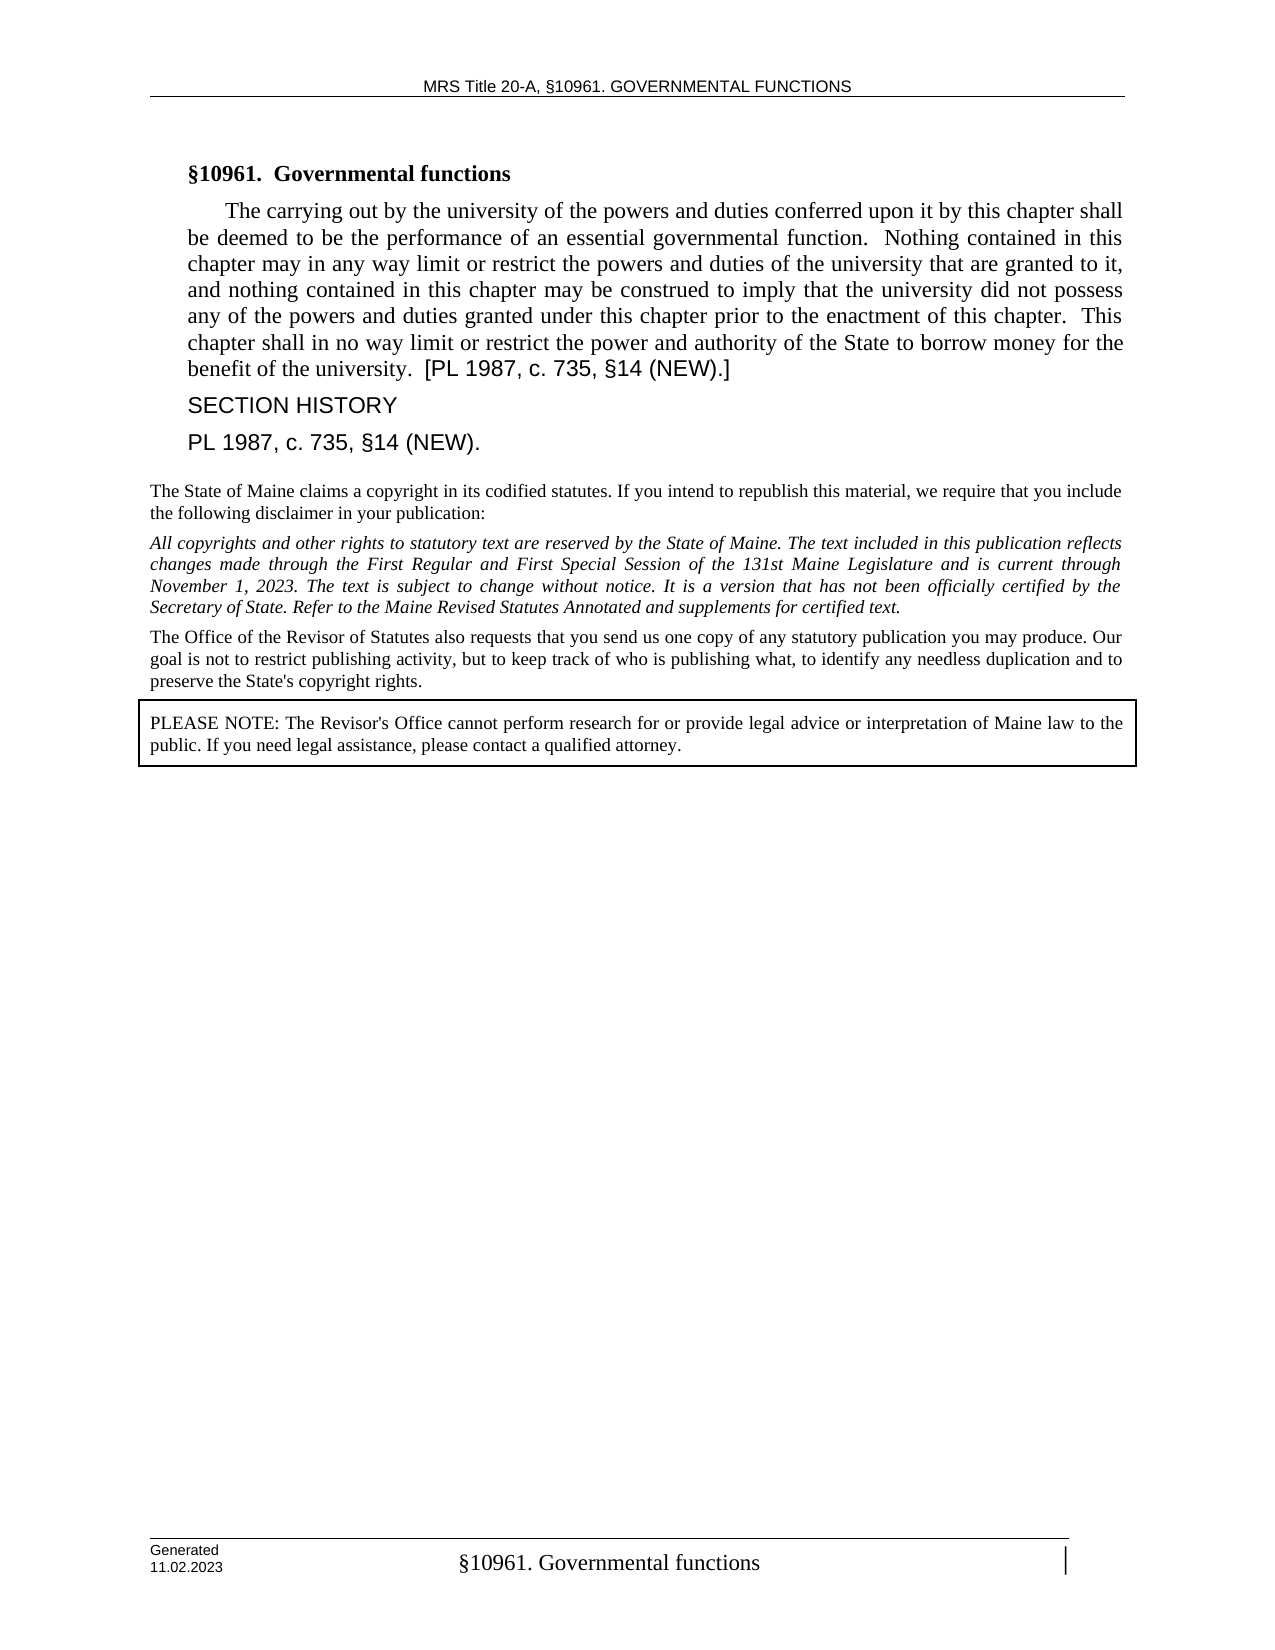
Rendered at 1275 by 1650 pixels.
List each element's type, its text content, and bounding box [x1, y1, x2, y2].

text The carrying out by the university of the powers and duties conferred upon it by this chapter shall be deemed to be the performance of an essential governmental function. Nothing contained in this chapter may in any way limit or restrict the powers and duties of the university that are granted to it, and nothing contained in this chapter may be construed to imply that the university did not possess any of the powers and duties granted under this chapter prior to the enactment of this chapter. This chapter shall in no way limit or restrict the power and authority of the State to borrow money for the benefit of the university. [PL 1987, c. 735, §14 (NEW).] [187, 197, 1125, 382]
text PLEASE NOTE: The Revisor's Office cannot perform research for or provide legal advice or interpretation of Maine law to the public. If you need legal assistance, please contact a qualified attorney. [140, 701, 1135, 765]
text All copyrights and other rights to statutory text are reserved by the State of Maine. The text included in this publication reflects changes made through the First Regular and First Special Session of the 131st Maine Legislature and is current through November 1, 2023 . The text is subject to change without notice. It is a version that has not been officially certified by the Secretary of State. Refer to the Maine Revised Statutes Annotated and supplements for certified text. [150, 532, 1125, 618]
text The Office of the Revisor of Statutes also requests that you send us one copy of any statutory publication you may produce. Our goal is not to restrict publishing activity, but to keep track of who is publishing what, to identify any needless duplication and to preserve the State's copyright rights. [150, 626, 1125, 691]
text The State of Maine claims a copyright in its codified statutes. If you intend to republish this material, we require that you include the following disclaimer in your publication: [150, 480, 1125, 523]
text §10961. Governmental functions [187, 160, 1125, 187]
text PL 1987, c. 735, §14 (NEW). [187, 429, 1125, 455]
text SECTION HISTORY [187, 392, 1125, 418]
